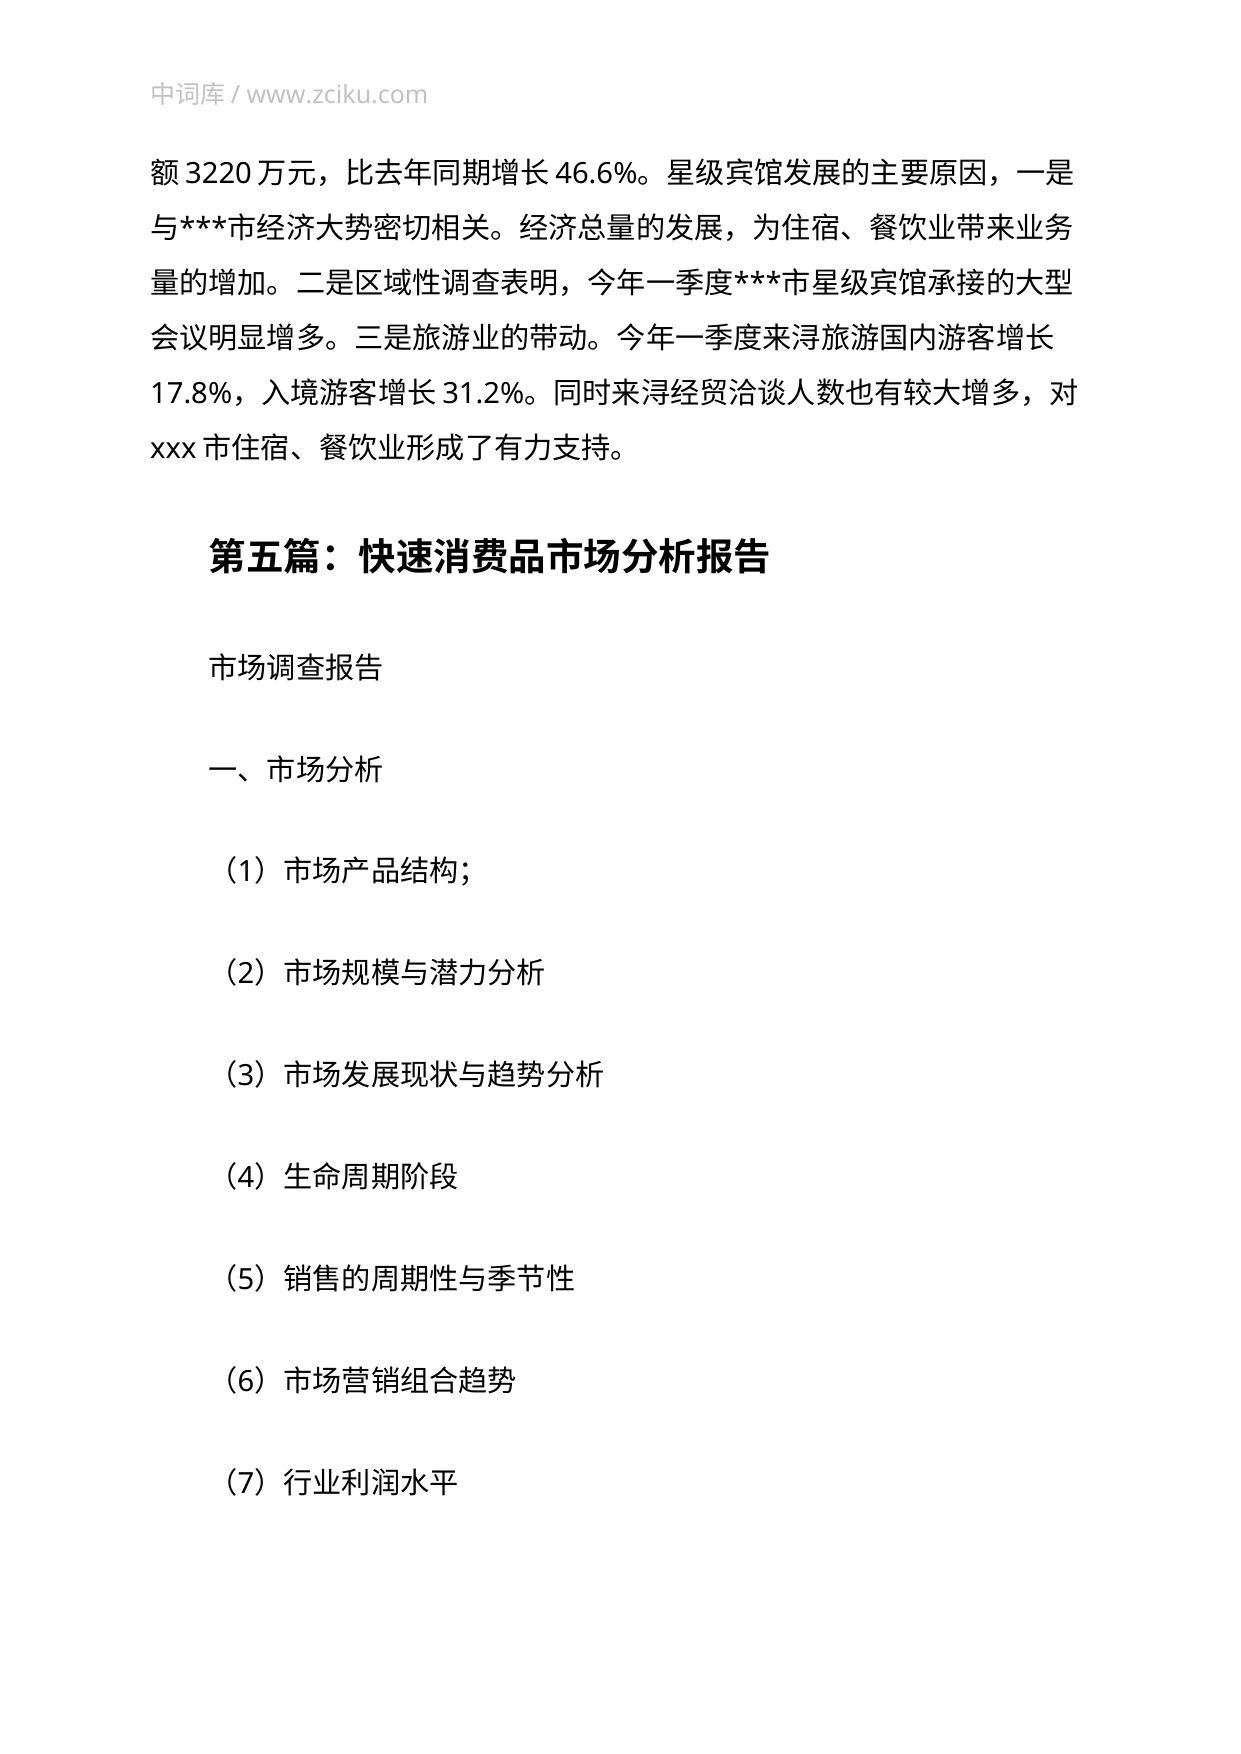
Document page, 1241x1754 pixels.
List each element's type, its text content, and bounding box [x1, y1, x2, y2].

text （3）市场发展现状与趋势分析 [150, 1052, 1090, 1094]
text （1）市场产品结构； [150, 848, 1090, 890]
text 第五篇：快速消费品市场分析报告 [150, 527, 1090, 581]
text 一、市场分析 [150, 746, 1090, 788]
text 市场调查报告 [150, 644, 1090, 687]
text （4）生命周期阶段 [150, 1154, 1090, 1196]
text （5）销售的周期性与季节性 [150, 1256, 1090, 1298]
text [150, 150, 1090, 467]
text （2）市场规模与潜力分析 [150, 950, 1090, 992]
text （7）行业利润水平 [150, 1460, 1090, 1502]
text （6）市场营销组合趋势 [150, 1358, 1090, 1400]
